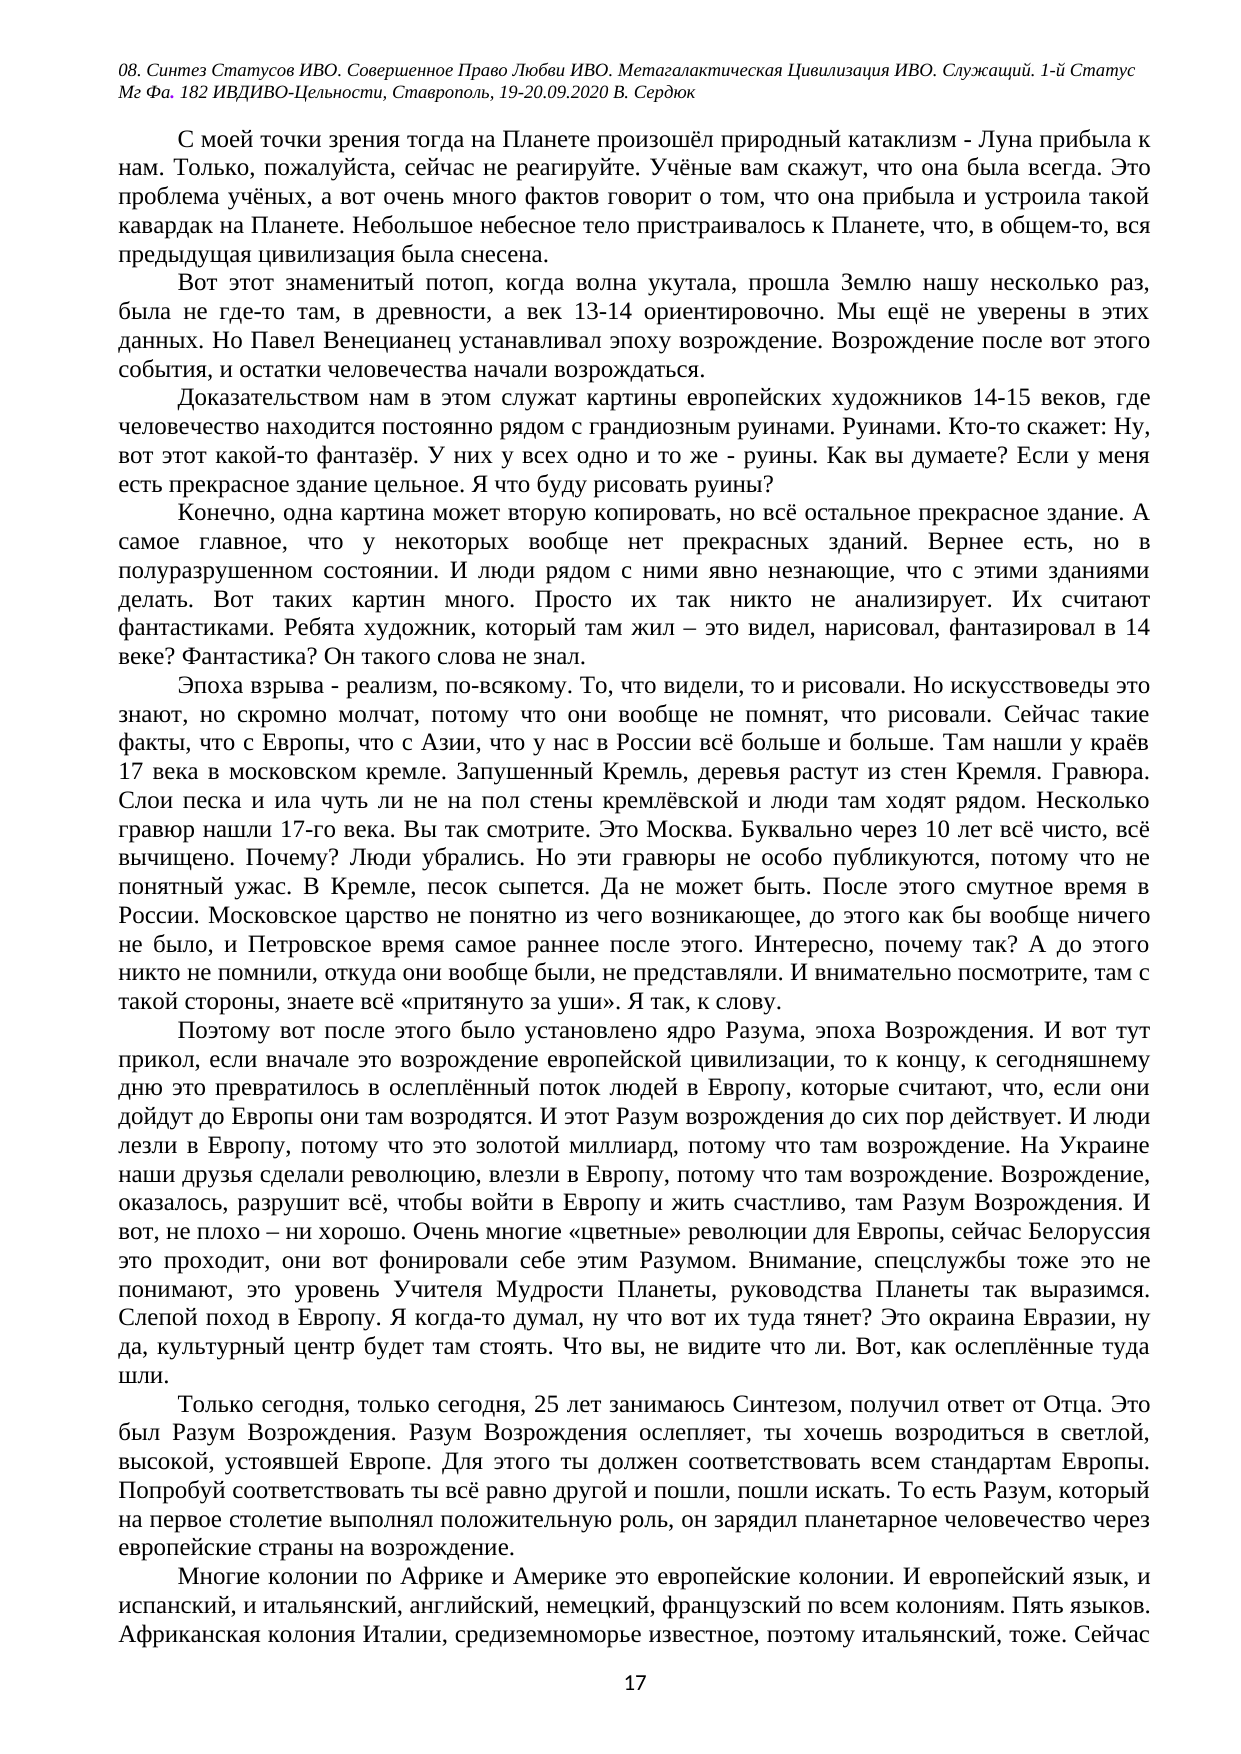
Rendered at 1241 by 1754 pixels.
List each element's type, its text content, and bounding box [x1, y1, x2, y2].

text Вот этот знаменитый потоп, когда волна укутала, прошла Землю нашу несколько раз, была не где-то там, в древности, а век 13-14 ориентировочно. Мы ещё не уверены в этих данных. Но Павел Венецианец устанавливал эпоху возрождение. Возрождение после вот этого события, и остатки человечества начали возрождаться. [118, 267, 1152, 382]
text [118, 1561, 1152, 1647]
text С моей точки зрения тогда на Планете произошёл природный катаклизм - Луна прибыла к нам. Только, пожалуйста, сейчас не реагируйте. Учёные вам скажут, что она была всегда. Это проблема учёных, а вот очень много фактов говорит о том, что она прибыла и устроила такой кавардак на Планете. Небольшое небесное тело пристраивалось к Планете, что, в общем-то, вся предыдущая цивилизация была снесена. [118, 124, 1152, 267]
text Только сегодня, только сегодня, 25 лет занимаюсь Синтезом, получил ответ от Отца. Это был Разум Возрождения. Разум Возрождения ослепляет, ты хочешь возродиться в светлой, высокой, устоявшей Европе. Для этого ты должен соответствовать всем стандартам Европы. Попробуй соответствовать ты всё равно другой и пошли, пошли искать. То есть Разум, который на первое столетие выполнял положительную роль, он зарядил планетарное человечество через европейские страны на возрождение. [118, 1389, 1152, 1561]
text Эпоха взрыва - реализм, по-всякому. То, что видели, то и рисовали. Но искусствоведы это знают, но скромно молчат, потому что они вообще не помнят, что рисовали. Сейчас такие факты, что с Европы, что с Азии, что у нас в России всё больше и больше. Там нашли у краёв 17 века в московском кремле. Запушенный Кремль, деревья растут из стен Кремля. Гравюра. Слои песка и ила чуть ли не на пол стены кремлёвской и люди там ходят рядом. Несколько гравюр нашли 17-го века. Вы так смотрите. Это Москва. Буквально через 10 лет всё чисто, всё вычищено. Почему? Люди убрались. Но эти гравюры не особо публикуются, потому что не понятный ужас. В Кремле, песок сыпется. Да не может быть. После этого смутное время в России. Московское царство не понятно из чего возникающее, до этого как бы вообще ничего не было, и Петровское время самое раннее после этого. Интересно, почему так? А до этого никто не помнили, откуда они вообще были, не представляли. И внимательно посмотрите, там с такой стороны, знаете всё «притянуто за уши». Я так, к слову. [118, 670, 1152, 1015]
text Доказательством нам в этом служат картины европейских художников 14-15 веков, где человечество находится постоянно рядом с грандиозным руинами. Руинами. Кто-то скажет: Ну, вот этот какой-то фантазёр. У них у всех одно и то же - руины. Как вы думаете? Если у меня есть прекрасное здание цельное. Я что буду рисовать руины? [118, 382, 1152, 497]
text Конечно, одна картина может вторую копировать, но всё остальное прекрасное здание. А самое главное, что у некоторых вообще нет прекрасных зданий. Вернее есть, но в полуразрушенном состоянии. И люди рядом с ними явно незнающие, что с этими зданиями делать. Вот таких картин много. Просто их так никто не анализирует. Их считают фантастиками. Ребята художник, который там жил – это видел, нарисовал, фантазировал в 14 веке? Фантастика? Он такого слова не знал. [118, 497, 1152, 670]
text Поэтому вот после этого было установлено ядро Разума, эпоха Возрождения. И вот тут прикол, если вначале это возрождение европейской цивилизации, то к концу, к сегодняшнему дню это превратилось в ослеплённый поток людей в Европу, которые считают, что, если они дойдут до Европы они там возродятся. И этот Разум возрождения до сих пор действует. И люди лезли в Европу, потому что это золотой миллиард, потому что там возрождение. На Украине наши друзья сделали революцию, влезли в Европу, потому что там возрождение. Возрождение, оказалось, разрушит всё, чтобы войти в Европу и жить счастливо, там Разум Возрождения. И вот, не плохо – ни хорошо. Очень многие «цветные» революции для Европы, сейчас Белоруссия это проходит, они вот фонировали себе этим Разумом. Внимание, спецслужбы тоже это не понимают, это уровень Учителя Мудрости Планеты, руководства Планеты так выразимся. Слепой поход в Европу. Я когда-то думал, ну что вот их туда тянет? Это окраина Евразии, ну да, культурный центр будет там стоять. Что вы, не видите что ли. Вот, как ослеплённые туда шли. [118, 1015, 1152, 1389]
